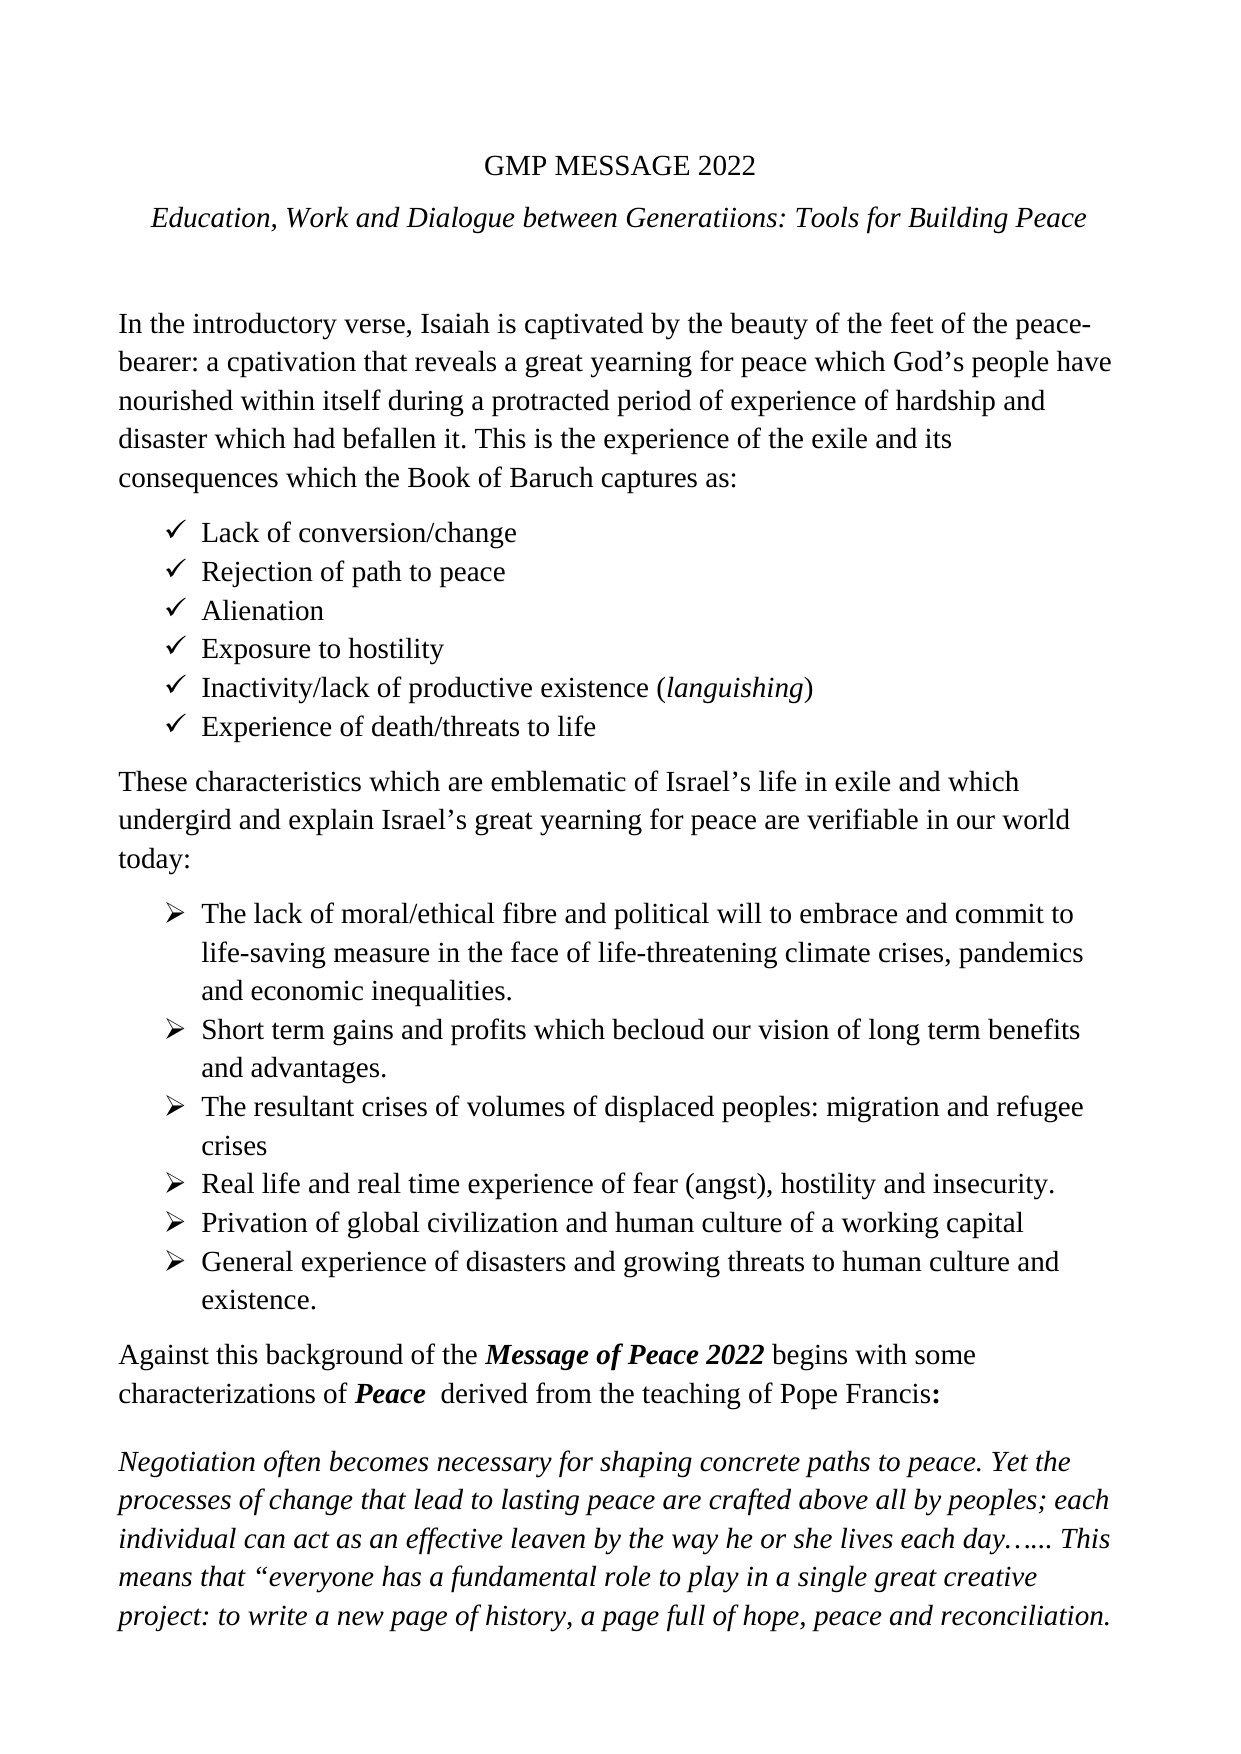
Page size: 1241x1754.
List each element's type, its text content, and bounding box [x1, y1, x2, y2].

list Rejection of path to peace [163, 554, 1122, 588]
list Inactivity/lack of productive existence (languishing) [163, 670, 1122, 704]
list Alienation [163, 593, 1122, 626]
list Short term gains and profits which becloud our vision of long term benefits and advantages. [163, 1012, 1122, 1084]
text GMP MESSAGE 2022 [118, 148, 1122, 181]
list The resultant crises of volumes of displaced peoples: migration and refugee crises [163, 1089, 1122, 1161]
list The lack of moral/ethical fibre and political will to embrace and commit to life-saving measure in the face of life-threatening climate crises, pandemics and economic inequalities. [163, 896, 1122, 1007]
list General experience of disasters and growing threats to human culture and existence. [163, 1244, 1122, 1316]
list Experience of death/threats to life [163, 709, 1122, 742]
text Against this background of the Message of Peace 2022 begins with some characterizations of Peace derived from the teaching of Pope Francis: [118, 1337, 1122, 1409]
list Real life and real time experience of fear (angst), hostility and insecurity. [163, 1166, 1122, 1200]
list Lack of conversion/change [163, 515, 1122, 549]
text In the introductory verse, Isaiah is captivated by the beauty of the feet of the peace-bearer: a cpativation that reveals a great yearning for peace which God’s people have nourished within itself during a protracted period of experience of hardship and disaster which had befallen it. This is the experience of the exile and its consequences which the Book of Baruch captures as: [118, 306, 1122, 494]
text These characteristics which are emblematic of Israel’s life in exile and which undergird and explain Israel’s great yearning for peace are verifiable in our world today: [118, 764, 1122, 874]
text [118, 1444, 1122, 1631]
text Education, Work and Dialogue between Generatiions: Tools for Building Peace [118, 200, 1122, 234]
list Exposure to hostility [163, 631, 1122, 665]
list Privation of global civilization and human culture of a working capital [163, 1205, 1122, 1239]
